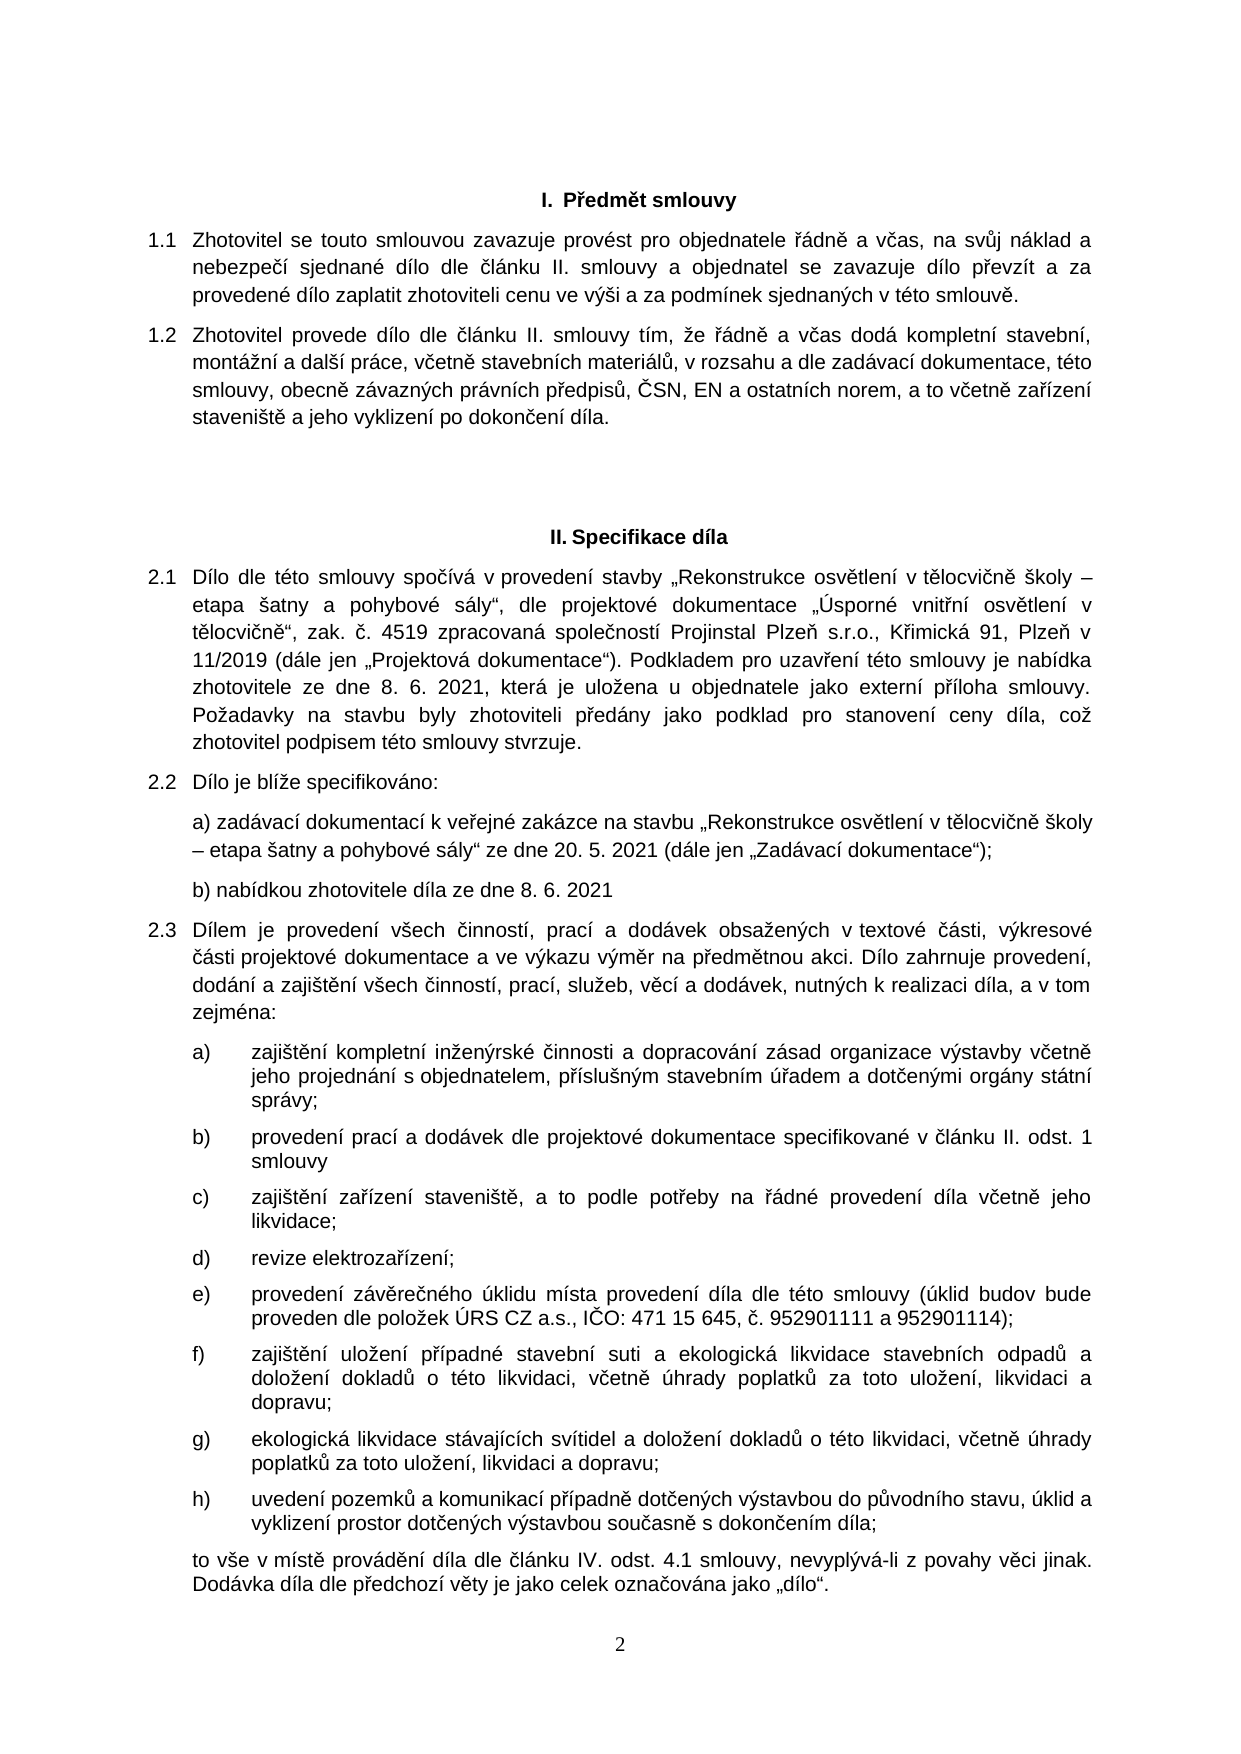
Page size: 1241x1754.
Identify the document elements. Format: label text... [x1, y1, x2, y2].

list Zhotovitel provede dílo dle článku II. smlouvy tím, že řádně a včas dodá kompletní stavební, montážní a další práce, včetně stavebních materiálů, v rozsahu a dle zadávací dokumentace, této smlouvy, obecně závazných právních předpisů, ČSN, EN a ostatních norem, a to včetně zařízení staveniště a jeho vyklizení po dokončení díla. [148, 323, 1093, 429]
list Dílo dle této smlouvy spočívá v provedení stavby „Rekonstrukce osvětlení v tělocvičně školy – etapa šatny a pohybové sály“, dle projektové dokumentace „Úsporné vnitřní osvětlení v tělocvičně“, zak. č. 4519 zpracovaná společností Projinstal Plzeň s.r.o., Křimická 91, Plzeň v 11/2019 (dále jen „Projektová dokumentace“). Podkladem pro uzavření této smlouvy je nabídka zhotovitele ze dne 8. 6. 2021, která je uložena u objednatele jako externí příloha smlouvy. Požadavky na stavbu byly zhotoviteli předány jako podklad pro stanovení ceny díla, což zhotovitel podpisem této smlouvy stvrzuje. [148, 565, 1093, 754]
list uvedení pozemků a komunikací případně dotčených výstavbou do původního stavu, úklid a vyklizení prostor dotčených výstavbou současně s dokončením díla; [192, 1487, 1093, 1535]
list Specifikace díla [185, 525, 1093, 549]
list zajištění uložení případné stavební suti a ekologická likvidace stavebních odpadů a doložení dokladů o této likvidaci, včetně úhrady poplatků za toto uložení, likvidaci a dopravu; [192, 1342, 1093, 1414]
text b) nabídkou zhotovitele díla ze dne 8. 6. 2021 [192, 878, 1093, 902]
list zajištění kompletní inženýrské činnosti a dopracování zásad organizace výstavby včetně jeho projednání s objednatelem, příslušným stavebním úřadem a dotčenými orgány státní správy; [192, 1040, 1093, 1112]
text a) zadávací dokumentací k veřejné zakázce na stavbu „Rekonstrukce osvětlení v tělocvičně školy – etapa šatny a pohybové sály“ ze dne 20. 5. 2021 (dále jen „Zadávací dokumentace“); [192, 810, 1093, 862]
list Dílem je provedení všech činností, prací a dodávek obsažených v textové části, výkresové části projektové dokumentace a ve výkazu výměr na předmětnou akci. Dílo zahrnuje provedení, dodání a zajištění všech činností, prací, služeb, věcí a dodávek, nutných k realizaci díla, a v tom zejména: [148, 918, 1093, 1024]
list ekologická likvidace stávajících svítidel a doložení dokladů o této likvidaci, včetně úhrady poplatků za toto uložení, likvidaci a dopravu; [192, 1427, 1093, 1474]
text to vše v místě provádění díla dle článku IV. odst. 4.1 smlouvy, nevyplývá-li z povahy věci jinak. Dodávka díla dle předchozí věty je jako celek označována jako „dílo“. [192, 1547, 1093, 1595]
list provedení závěrečného úklidu místa provedení díla dle této smlouvy (úklid budov bude proveden dle položek ÚRS CZ a.s., IČO: 471 15 645, č. 952901114); [192, 1282, 1093, 1330]
list zajištění zařízení staveniště, a to podle potřeby na řádné provedení díla včetně jeho likvidace; [192, 1185, 1093, 1233]
list provedení prací a dodávek dle projektové dokumentace specifikované v článku II. odst. 1 smlouvy [192, 1124, 1093, 1172]
list Zhotovitel se touto smlouvou zavazuje provést pro objednatele řádně a včas, na svůj náklad a nebezpečí sjednané dílo dle článku II. smlouvy a objednatel se zavazuje dílo převzít a za provedené dílo zaplatit zhotoviteli cenu ve výši a za podmínek sjednaných v této smlouvě. [148, 228, 1093, 307]
list revize elektrozařízení; [192, 1245, 1093, 1269]
list Předmět smlouvy [185, 188, 1093, 212]
list Dílo je blíže specifikováno: [148, 770, 1093, 794]
